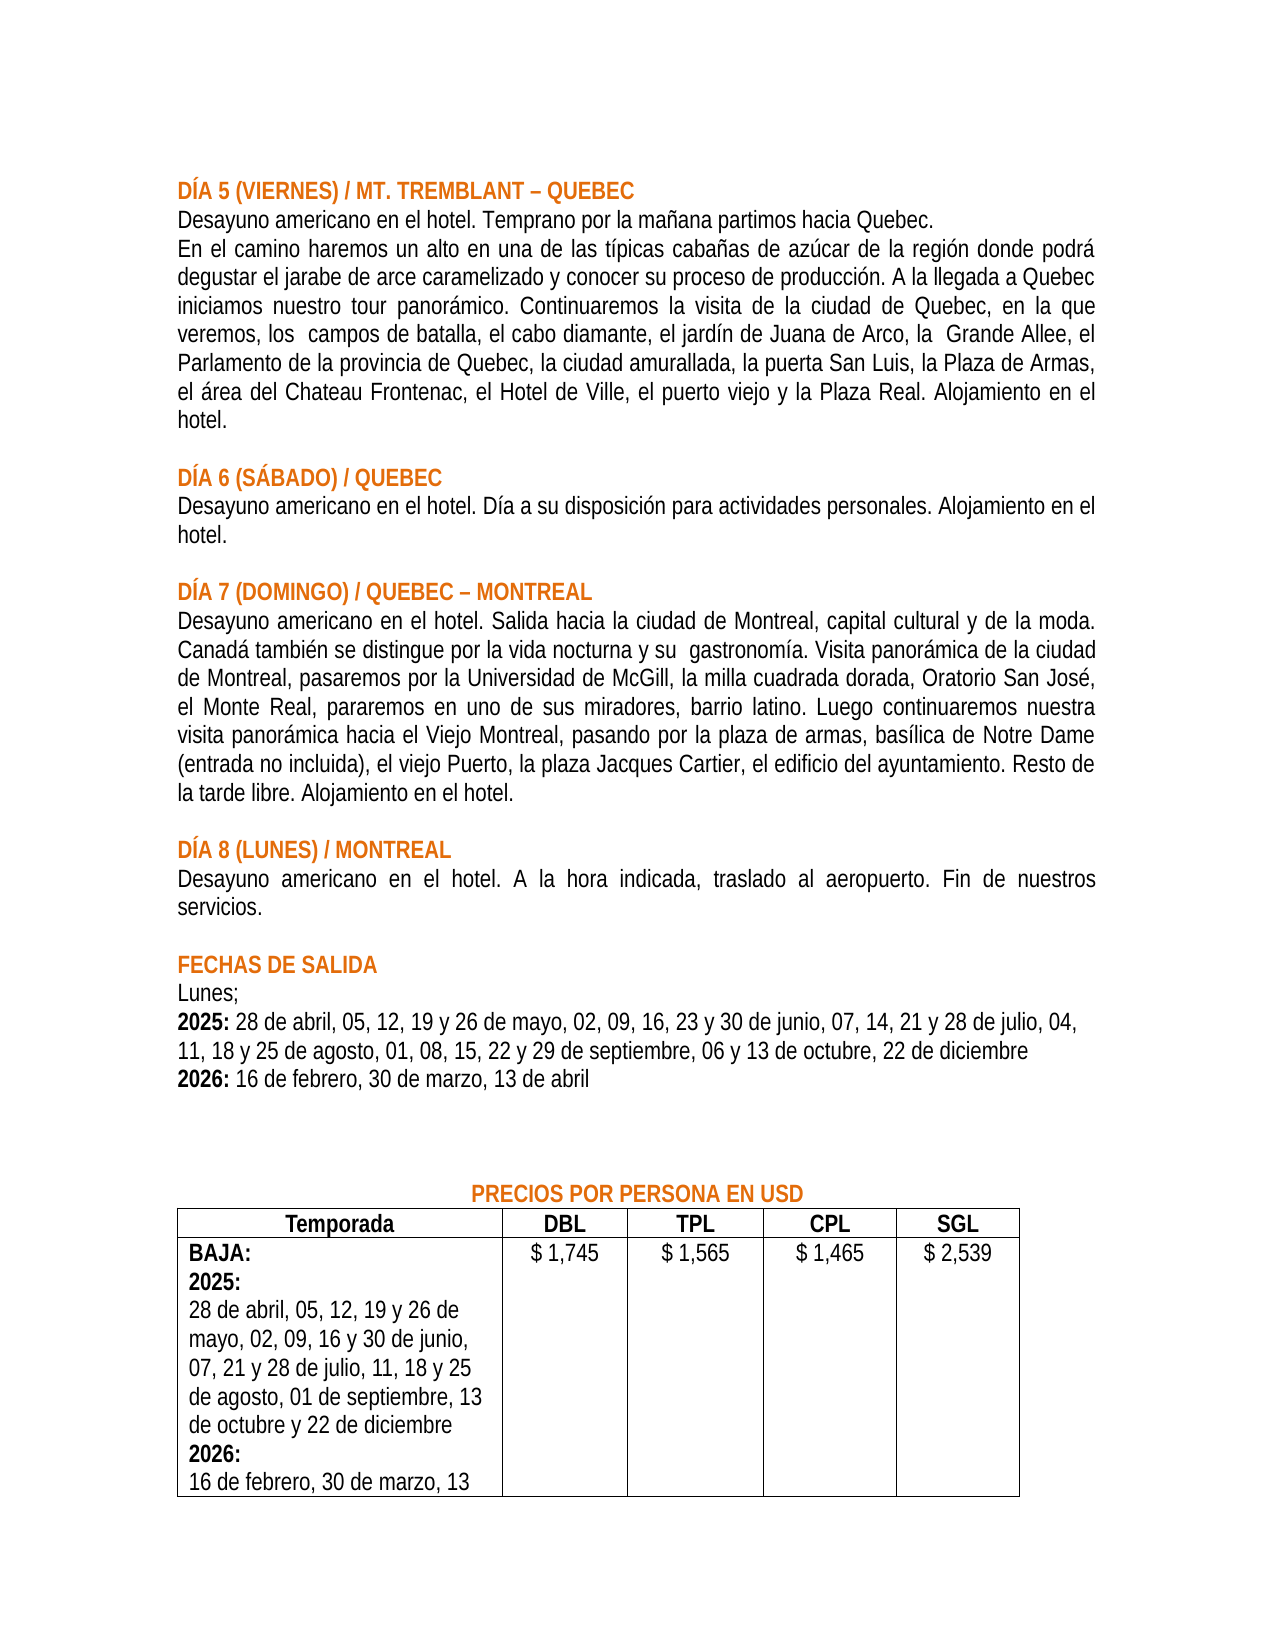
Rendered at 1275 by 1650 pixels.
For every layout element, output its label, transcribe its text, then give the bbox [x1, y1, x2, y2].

table_header TPL [628, 1209, 763, 1237]
text DÍA 6 (SÁBADO) / QUEBEC [177, 463, 1098, 491]
text Desayuno americano en el hotel. Salida hacia la ciudad de Montreal, capital cultural y de la moda. Canadá también se distingue por la vida nocturna y su gastronomía. Visita panorámica de la ciudad de Montreal, pasaremos por la Universidad de McGill, la milla cuadrada dorada, Oratorio San José, el Monte Real, pararemos en uno de sus miradores, barrio latino. Luego continuaremos nuestra visita panorámica hacia el Viejo Montreal, pasando por la plaza de armas, basílica de Notre Dame (entrada no incluida), el viejo Puerto, la plaza Jacques Cartier, el edificio del ayuntamiento. Resto de la tarde libre. Alojamiento en el hotel. [177, 606, 1098, 806]
text 2025: 28 de abril, 05, 12, 19 y 26 de mayo, 02, 09, 16, 23 y 30 de junio, 07, 14, 21 y 28 de julio, 04, 11, 18 y 25 de agosto, 01, 08, 15, 22 y 29 de septiembre, 06 y 13 de octubre, 22 de diciembre [177, 1007, 1098, 1064]
text FECHAS DE SALIDA [177, 950, 1098, 978]
text PRECIOS POR PERSONA EN USD [177, 1179, 1098, 1207]
text 2026: 16 de febrero, 30 de marzo, 13 de abril [177, 1064, 1098, 1093]
table_cell $ 1,745 [503, 1238, 627, 1496]
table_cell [178, 1238, 502, 1496]
text DÍA 5 (VIERNES) / MT. TREMBLANT – QUEBEC [177, 176, 1098, 205]
table_cell $ 2,539 [897, 1238, 1019, 1496]
table_cell $ 1,465 [764, 1238, 896, 1496]
text Desayuno americano en el hotel. A la hora indicada, traslado al aeropuerto. Fin de nuestros servicios. [177, 864, 1098, 921]
text En el camino haremos un alto en una de las típicas cabañas de azúcar de la región donde podrá degustar el jarabe de arce caramelizado y conocer su proceso de producción. A la llegada a Quebec iniciamos nuestro tour panorámico. Continuaremos la visita de la ciudad de Quebec, en la que veremos, los campos de batalla, el cabo diamante, el jardín de Juana de Arco, la Grande Allee, el Parlamento de la provincia de Quebec, la ciudad amurallada, la puerta San Luis, la Plaza de Armas, el área del Chateau Frontenac, el Hotel de Ville, el puerto viejo y la Plaza Real. Alojamiento en el hotel. [177, 233, 1098, 434]
table_header CPL [764, 1209, 896, 1237]
text DÍA 7 (DOMINGO) / QUEBEC – MONTREAL [177, 577, 1098, 606]
table_header DBL [503, 1209, 627, 1237]
text DÍA 8 (LUNES) / MONTREAL [177, 835, 1098, 864]
text Desayuno americano en el hotel. Día a su disposición para actividades personales. Alojamiento en el hotel. [177, 491, 1098, 549]
table_header SGL [897, 1209, 1019, 1237]
text Lunes; [177, 978, 1098, 1007]
table_cell $ 1,565 [628, 1238, 763, 1496]
text Desayuno americano en el hotel. Temprano por la mañana partimos hacia Quebec. [177, 205, 1098, 233]
table_header Temporada [178, 1209, 502, 1237]
